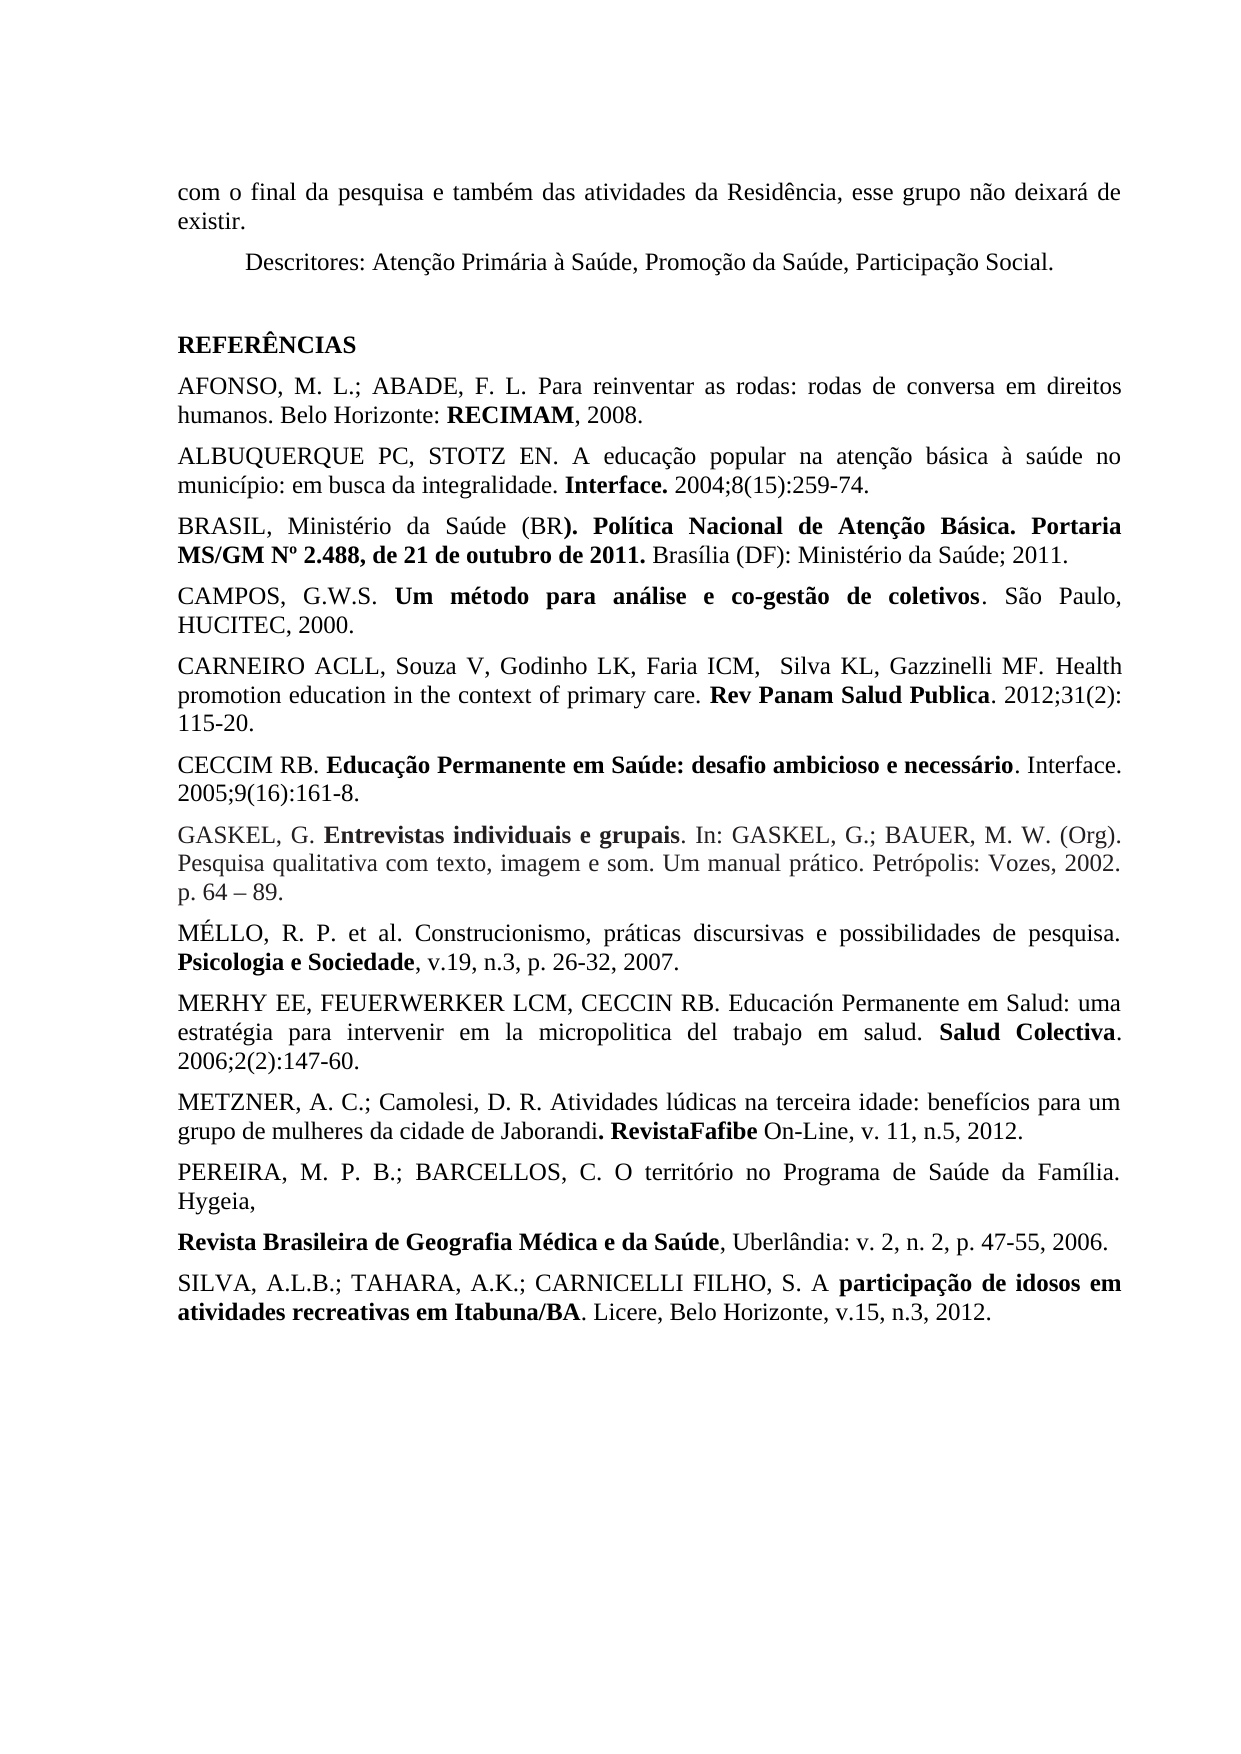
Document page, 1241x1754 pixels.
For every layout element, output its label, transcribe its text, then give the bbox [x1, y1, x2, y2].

text CECCIM RB. Educação Permanente em Saúde: desafio ambicioso e necessário. Interface. 2005;9(16):161-8. [177, 750, 1122, 807]
text METZNER, A. C.; Camolesi, D. R. Atividades lúdicas na terceira idade: benefícios para um grupo de mulheres da cidade de Jaborandi. RevistaFafibe On-Line, v. 11, n.5, 2012. [177, 1087, 1122, 1145]
text Descritores: Atenção Primária à Saúde, Promoção da Saúde, Participação Social. [177, 247, 1122, 276]
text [177, 177, 1122, 235]
text ALBUQUERQUE PC, STOTZ EN. A educação popular na atenção básica à saúde no município: em busca da integralidade. Interface. 2004;8(15):259-74. [177, 441, 1122, 498]
text GASKEL, G. Entrevistas individuais e grupais. In: GASKEL, G.; BAUER, M. W. (Org). Pesquisa qualitativa com texto, imagem e som. Um manual prático. Petrópolis: Vozes, 2002. p. 64 – 89. [177, 820, 1122, 906]
text PEREIRA, M. P. B.; BARCELLOS, C. O território no Programa de Saúde da Família. Hygeia, [177, 1157, 1122, 1215]
text MÉLLO, R. P. et al. Construcionismo, práticas discursivas e possibilidades de pesquisa. Psicologia e Sociedade, v.19, n.3, p. 26-32, 2007. [177, 918, 1122, 976]
text Revista Brasileira de Geografia Médica e da Saúde, Uberlândia: v. 2, n. 2, p. 47-55, 2006. [177, 1227, 1122, 1256]
text CAMPOS, G.W.S. Um método para análise e co-gestão de coletivos. São Paulo, HUCITEC, 2000. [177, 581, 1122, 638]
text SILVA, A.L.B.; TAHARA, A.K.; CARNICELLI FILHO, S. A participação de idosos em atividades recreativas em Itabuna/BA. Licere, Belo Horizonte, v.15, n.3, 2012. [177, 1268, 1122, 1326]
text REFERÊNCIAS [177, 330, 1122, 358]
text AFONSO, M. L.; ABADE, F. L. Para reinventar as rodas: rodas de conversa em direitos humanos. Belo Horizonte: RECIMAM, 2008. [177, 371, 1122, 428]
text CARNEIRO ACLL, Souza V, Godinho LK, Faria ICM, Silva KL, Gazzinelli MF. Health promotion education in the context of primary care. Rev Panam Salud Publica. 2012;31(2): 115-20. [177, 651, 1122, 737]
text MERHY EE, FEUERWERKER LCM, CECCIN RB. Educación Permanente em Salud: uma estratégia para intervenir em la micropolitica del trabajo em salud. Salud Colectiva. 2006;2(2):147-60. [177, 988, 1122, 1075]
text BRASIL, Ministério da Saúde (BR). Política Nacional de Atenção Básica. Portaria MS/GM Nº 2.488, de 21 de outubro de 2011. Brasília (DF): Ministério da Saúde; 2011. [177, 511, 1122, 568]
